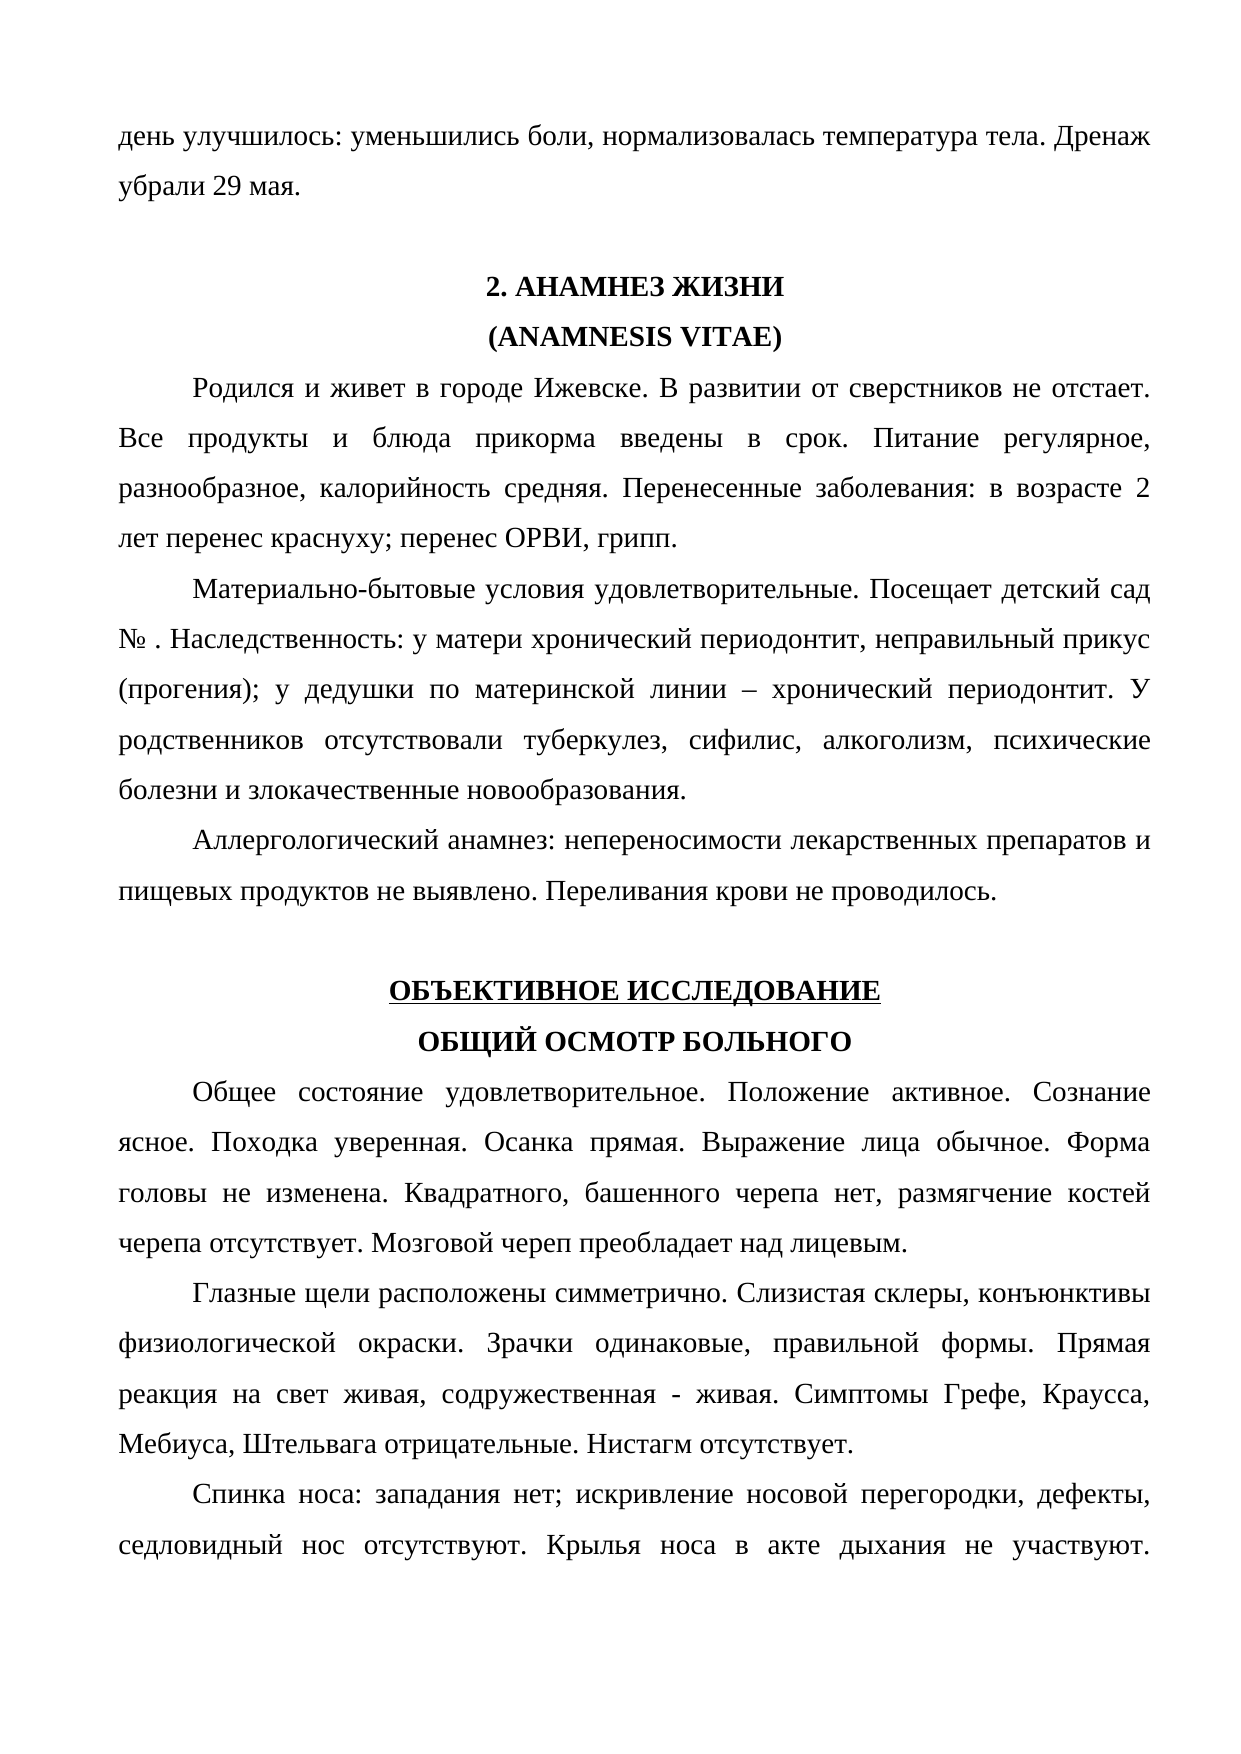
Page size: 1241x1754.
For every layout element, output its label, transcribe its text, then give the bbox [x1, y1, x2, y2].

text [118, 1477, 1152, 1560]
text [118, 118, 1152, 202]
text Родился и живет в городе Ижевске. В развитии от сверстников не отстает. Все продукты и блюда прикорма введены в срок. Питание регулярное, разнообразное, калорийность средняя. Перенесенные заболевания: в возрасте 2 лет перенес краснуху; перенес ОРВИ, грипп. [118, 370, 1152, 554]
text ОБЩИЙ ОСМОТР БОЛЬНОГО [118, 1024, 1152, 1057]
text Аллергологический анамнез: непереносимости лекарственных препаратов и пищевых продуктов не выявлено. Переливания крови не проводилось. [118, 822, 1152, 906]
text (ANAMNESIS VITAE) [118, 319, 1152, 353]
text ОБЪЕКТИВНОЕ ИССЛЕДОВАНИЕ [118, 973, 1152, 1007]
text Материально-бытовые условия удовлетворительные. Посещает детский сад № . Наследственность: у матери хронический периодонтит, неправильный прикус (прогения); у дедушки по материнской линии – хронический периодонтит. У родственников отсутствовали туберкулез, сифилис, алкоголизм, психические болезни и злокачественные новообразования. [118, 571, 1152, 806]
text Глазные щели расположены симметрично. Слизистая склеры, конъюнктивы физиологической окраски. Зрачки одинаковые, правильной формы. Прямая реакция на свет живая, содружественная - живая. Симптомы Грефе, Краусса, Мебиуса, Штельвага отрицательные. Нистагм отсутствует. [118, 1275, 1152, 1460]
text Общее состояние удовлетворительное. Положение активное. Сознание ясное. Походка уверенная. Осанка прямая. Выражение лица обычное. Форма головы не изменена. Квадратного, башенного черепа нет, размягчение костей черепа отсутствует. Мозговой череп преобладает над лицевым. [118, 1074, 1152, 1258]
text 2. АНАМНЕЗ ЖИЗНИ [118, 269, 1152, 303]
